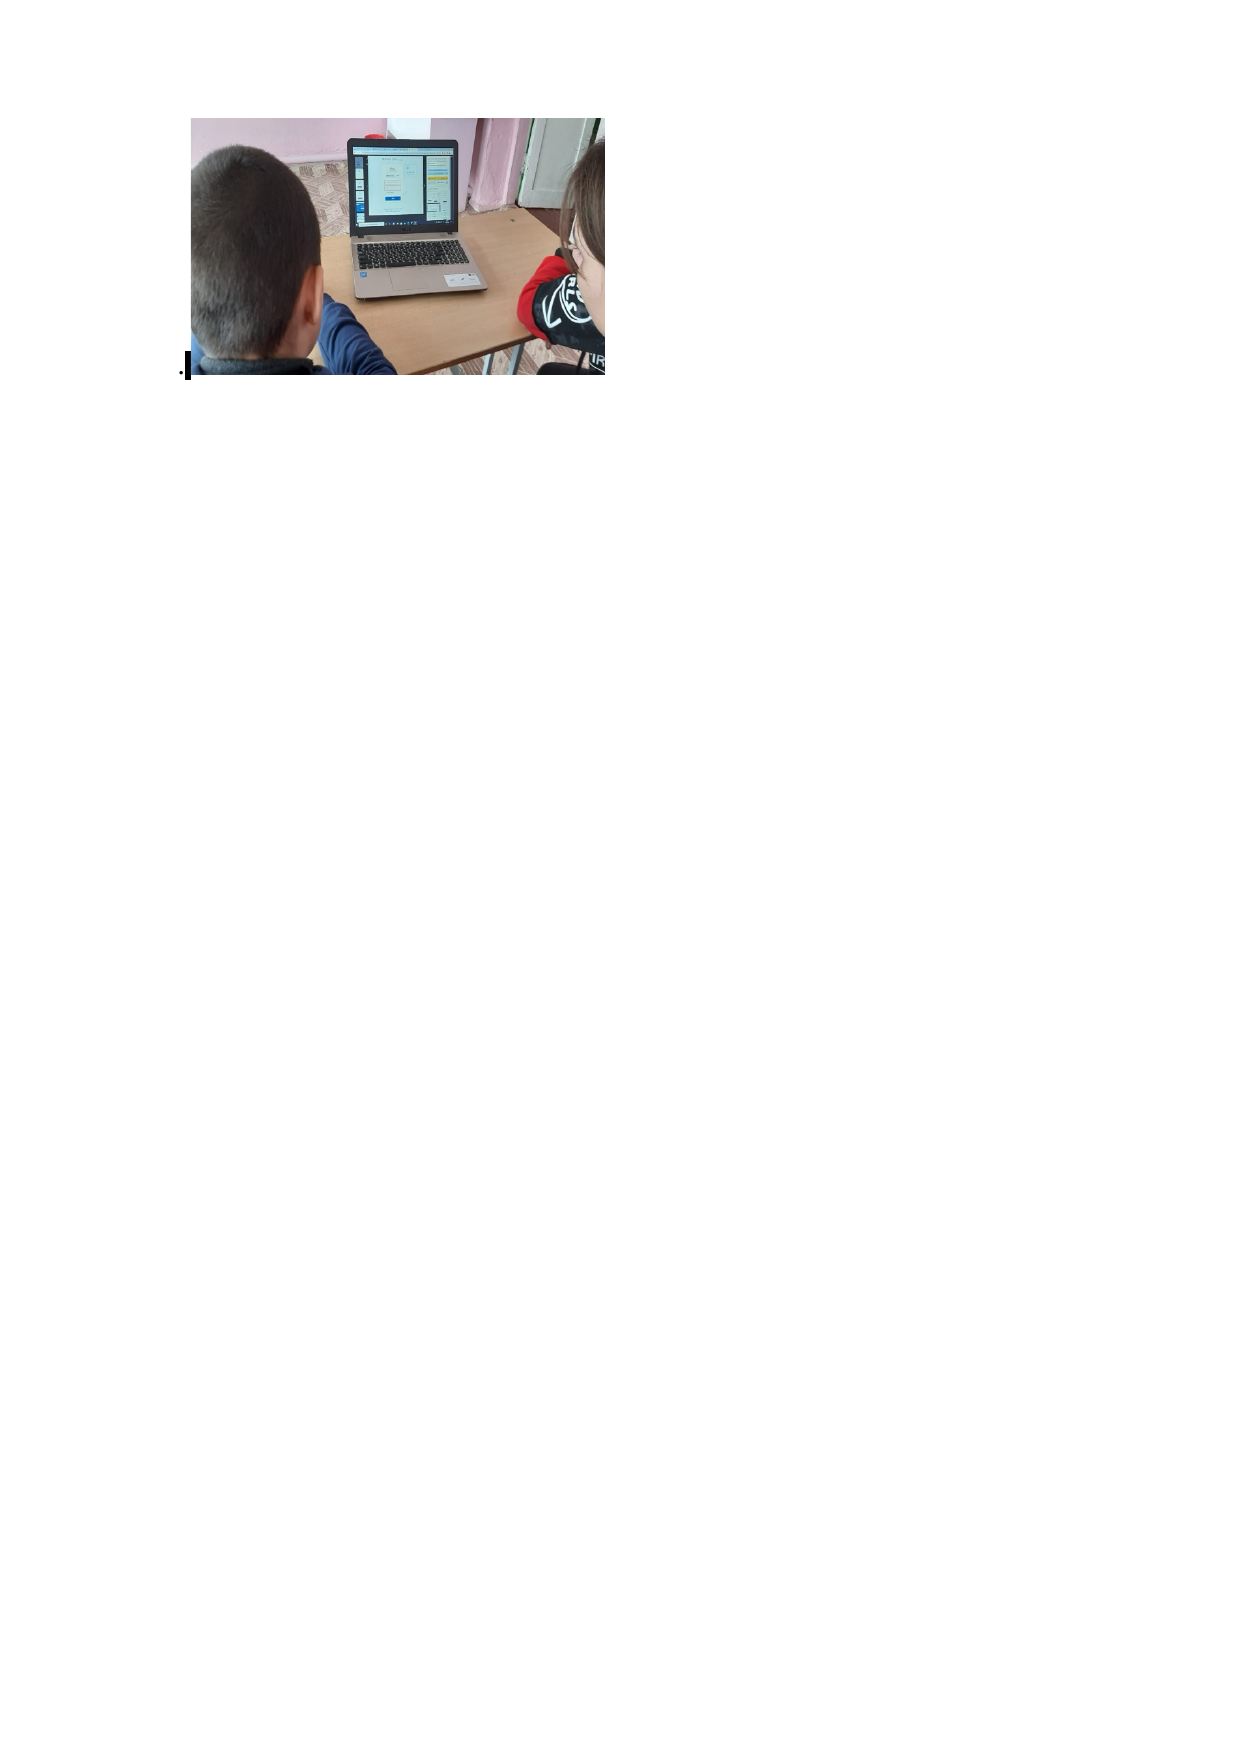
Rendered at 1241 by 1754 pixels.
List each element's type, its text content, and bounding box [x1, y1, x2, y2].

picture [190, 118, 605, 375]
